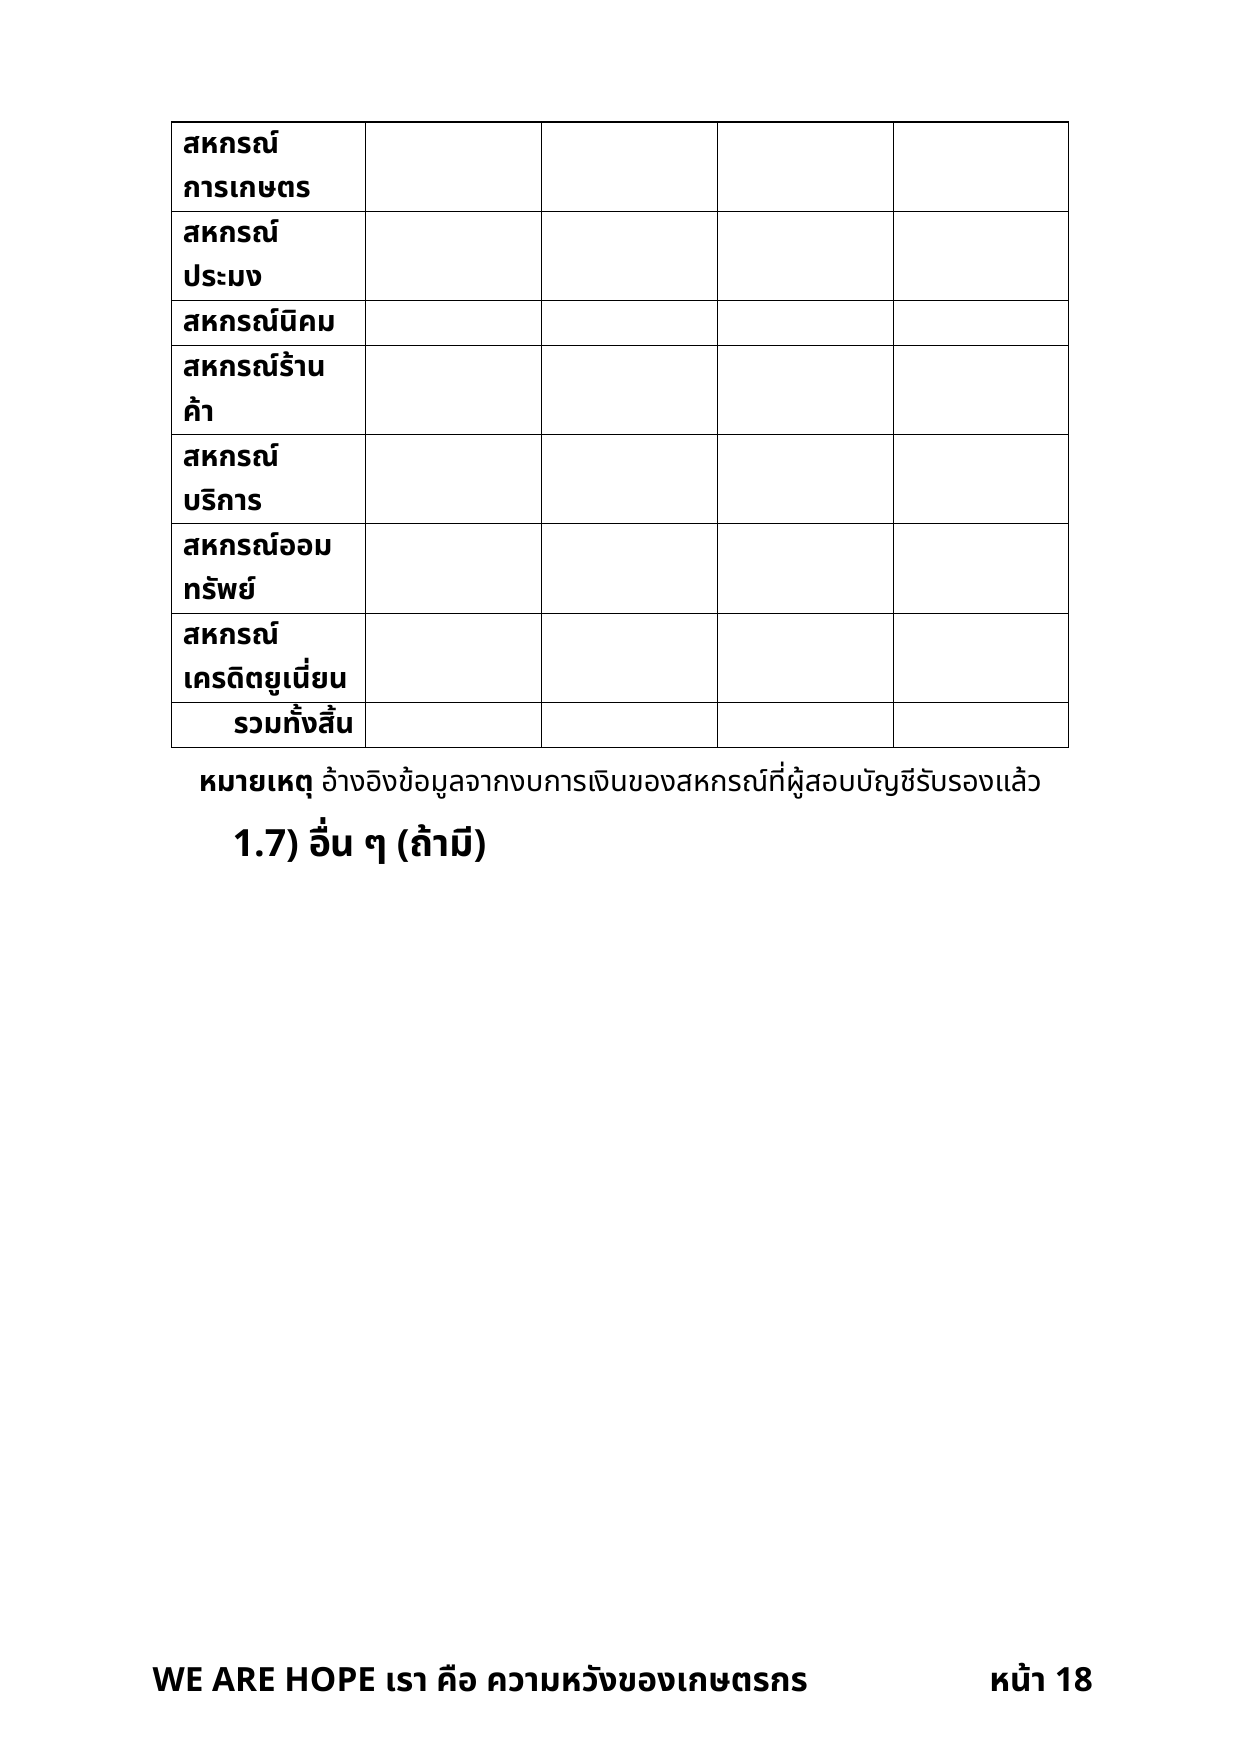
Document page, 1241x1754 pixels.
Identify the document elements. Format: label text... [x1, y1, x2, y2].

table_cell สหกรณ์บริการ [172, 435, 365, 523]
table_cell [718, 123, 893, 211]
table_cell [366, 524, 541, 612]
table_cell [894, 614, 1068, 702]
table_cell [366, 614, 541, 702]
table_cell [542, 614, 717, 702]
table_cell [366, 346, 541, 434]
table_cell [542, 346, 717, 434]
table_cell [718, 212, 893, 300]
table_cell [542, 123, 717, 211]
table_cell [542, 703, 717, 747]
table_cell [718, 346, 893, 434]
table_cell สหกรณ์ประมง [172, 212, 365, 300]
text หมายเหตุ อ้างอิงข้อมูลจากงบการเงินของสหกรณ์ที่ผู้สอบบัญชีรับรองแล้ว [148, 760, 1092, 804]
text 1.7) อื่น ๆ (ถ้ามี) [148, 817, 1092, 874]
table_cell สหกรณ์ร้านค้า [172, 346, 365, 434]
table_cell [894, 524, 1068, 612]
table_cell สหกรณ์การเกษตร [172, 123, 365, 211]
table_cell [718, 703, 893, 747]
table_cell [366, 301, 541, 345]
table_cell [366, 435, 541, 523]
table_cell สหกรณ์ออมทรัพย์ [172, 524, 365, 612]
table_cell [718, 435, 893, 523]
table_cell สหกรณ์เครดิตยูเนี่ยน [172, 614, 365, 702]
table_cell [542, 524, 717, 612]
table_cell [718, 524, 893, 612]
table_cell [894, 703, 1068, 747]
table_cell [894, 346, 1068, 434]
table_cell [366, 212, 541, 300]
table_cell [894, 123, 1068, 211]
table_cell [894, 301, 1068, 345]
table_cell รวมทั้งสิ้น [172, 703, 365, 747]
table_cell [542, 212, 717, 300]
table_cell [366, 123, 541, 211]
table_cell [366, 703, 541, 747]
table_cell [542, 301, 717, 345]
table_cell [542, 435, 717, 523]
table_cell [894, 435, 1068, 523]
table_cell [718, 614, 893, 702]
table_cell [894, 212, 1068, 300]
table_cell [718, 301, 893, 345]
table_cell สหกรณ์นิคม [172, 301, 365, 345]
